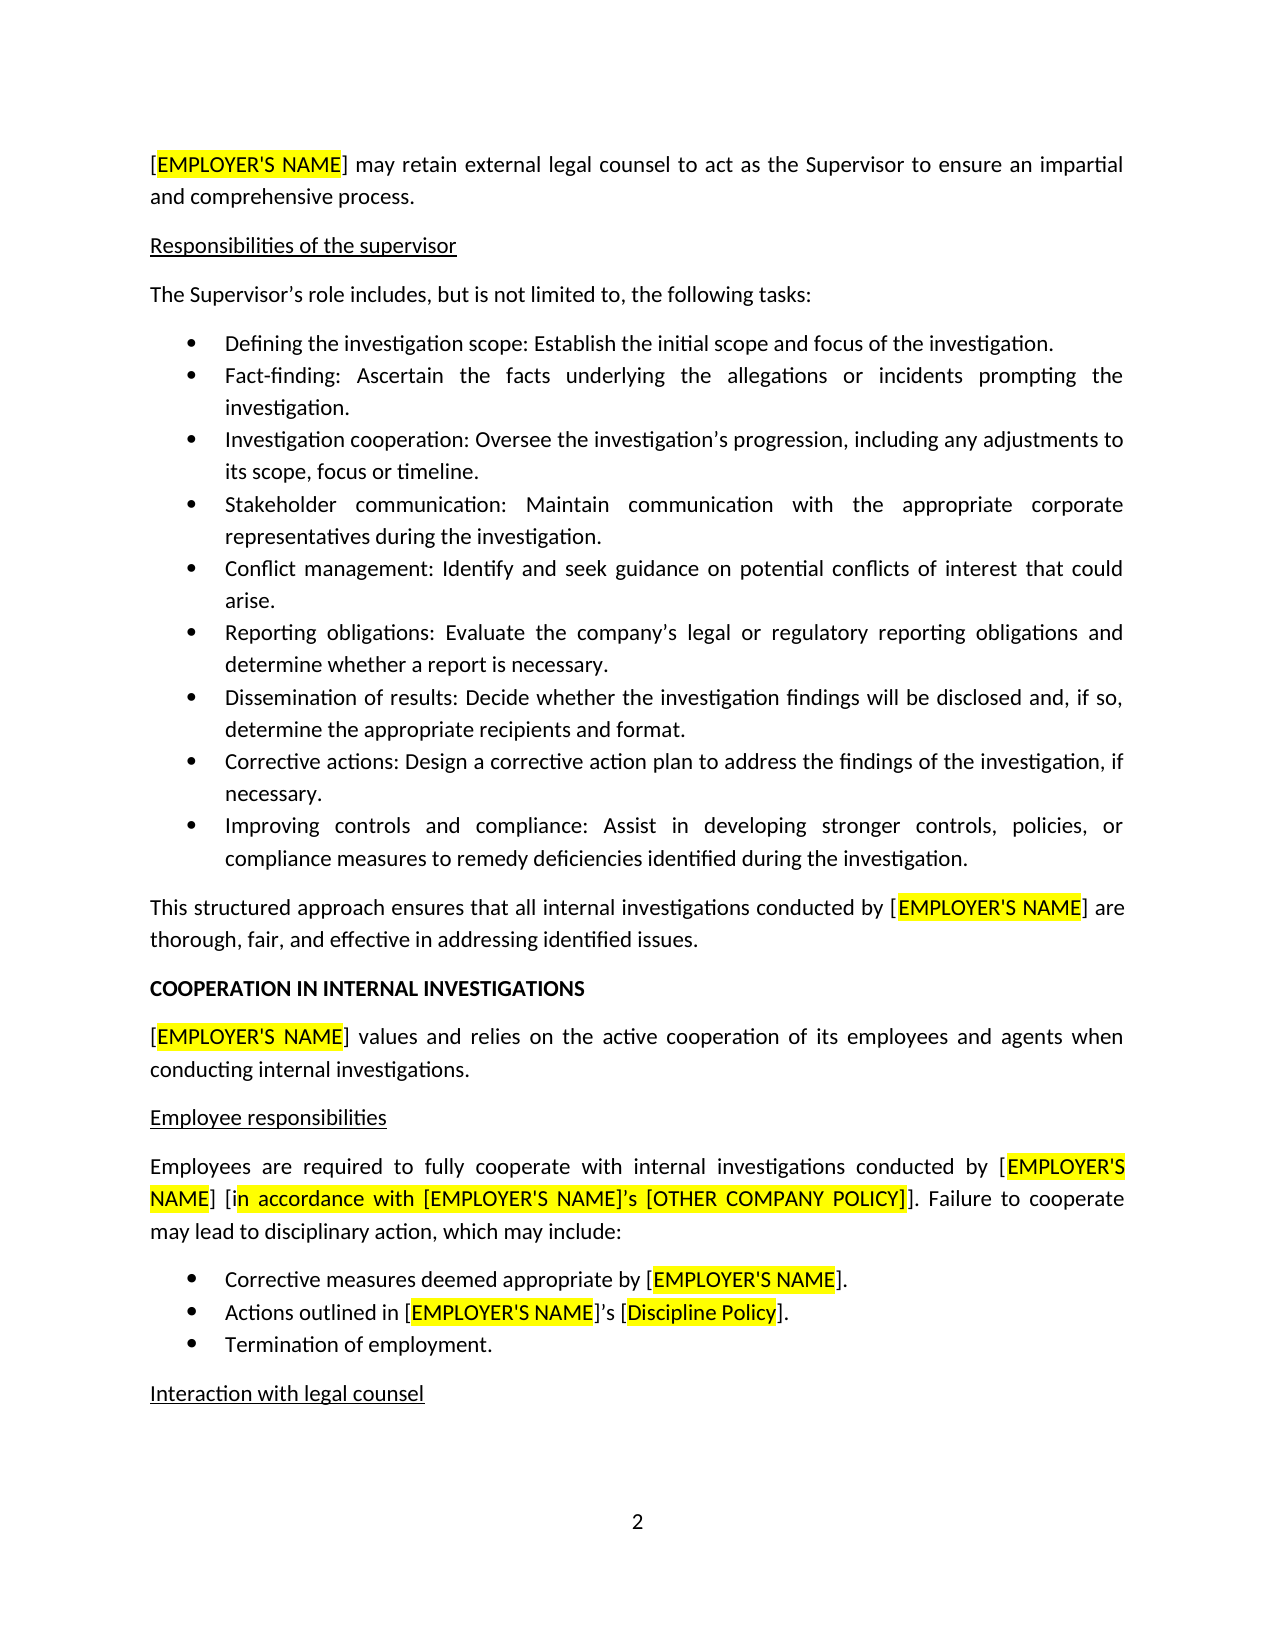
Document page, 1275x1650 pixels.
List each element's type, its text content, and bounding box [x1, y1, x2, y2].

text COOPERATION IN INTERNAL INVESTIGATIONS [150, 974, 1125, 1002]
list Actions outlined in [EMPLOYER'S NAME]’s [Discipline Policy]. [187, 1298, 411, 1326]
list Corrective actions: Design a corrective action plan to address the findings of the investigation, if necessary. [187, 747, 1125, 807]
list Corrective measures deemed appropriate by [EMPLOYER'S NAME]. [835, 1266, 1125, 1294]
list Stakeholder communication: Maintain communication with the appropriate corporate representatives during the investigation. [187, 490, 1125, 550]
list Corrective measures deemed appropriate by [EMPLOYER'S NAME]. [187, 1266, 653, 1294]
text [150, 150, 1125, 210]
text [EMPLOYER'S NAME] values and relies on the active cooperation of its employees and agents when conducting internal investigations. [150, 1022, 1125, 1083]
list Defining the investigation scope: Establish the initial scope and focus of the investigation. [187, 329, 1125, 357]
list Actions outlined in [EMPLOYER'S NAME]’s [Discipline Policy]. [776, 1298, 1125, 1326]
text Employees are required to fully cooperate with internal investigations conducted by [EMPLOYER'S NAME] [in accordance with [EMPLOYER'S NAME]’s [OTHER COMPANY POLICY]]. Failure to cooperate may lead to disciplinary action, which may include: [150, 1152, 1125, 1245]
text This structured approach ensures that all internal investigations conducted by [EMPLOYER'S NAME] are thorough, fair, and effective in addressing identified issues. [150, 893, 1125, 953]
text The Supervisor’s role includes, but is not limited to, the following tasks: [150, 280, 1125, 308]
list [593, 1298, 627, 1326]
list Improving controls and compliance: Assist in developing stronger controls, policies, or compliance measures to remedy deficiencies identified during the investigation. [187, 812, 1125, 872]
list Reporting obligations: Evaluate the company’s legal or regulatory reporting obligations and determine whether a report is necessary. [187, 618, 1125, 679]
list Termination of employment. [187, 1330, 1125, 1358]
list Fact-finding: Ascertain the facts underlying the allegations or incidents prompting the investigation. [187, 361, 1125, 421]
text Interaction with legal counsel [150, 1379, 1125, 1407]
list Investigation cooperation: Oversee the investigation’s progression, including any adjustments to its scope, focus or timeline. [187, 425, 1125, 486]
list Dissemination of results: Decide whether the investigation findings will be disclosed and, if so, determine the appropriate recipients and format. [187, 683, 1125, 743]
text Responsibilities of the supervisor [150, 231, 1125, 259]
list Conflict management: Identify and seek guidance on potential conflicts of interest that could arise. [187, 554, 1125, 614]
text Employee responsibilities [150, 1103, 1125, 1132]
